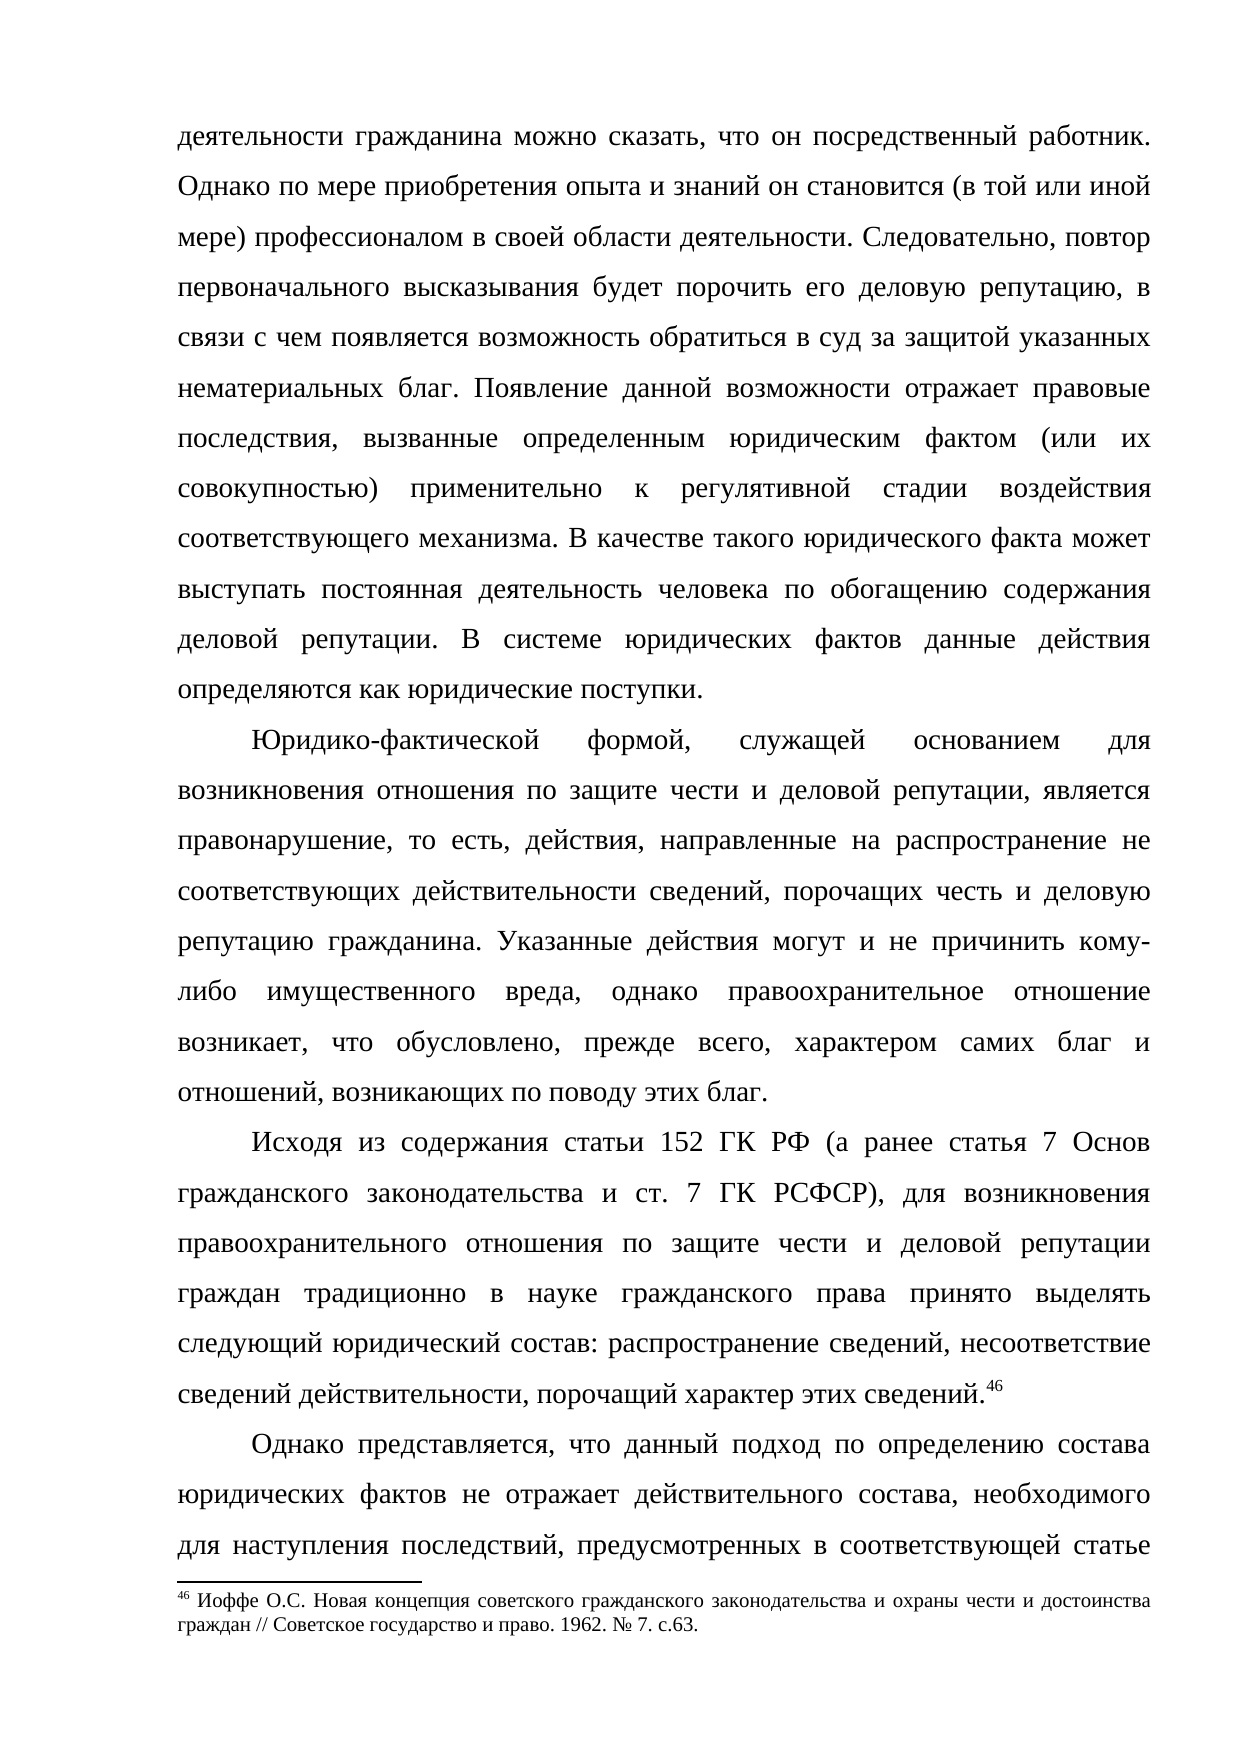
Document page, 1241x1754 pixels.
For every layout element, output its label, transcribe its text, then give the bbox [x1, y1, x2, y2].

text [177, 1426, 1152, 1560]
text Исходя из содержания статьи 152 ГК РФ (а ранее статья 7 Основ гражданского законодательства и ст. 7 ГК РСФСР), для возникновения правоохранительного отношения по защите чести и деловой репутации граждан традиционно в науке гражданского права принято выделять следующий юридический состав: распространение сведений, несоответствие сведений действительности, порочащий характер этих сведений. [177, 1124, 1152, 1409]
text Юридико-фактической формой, служащей основанием для возникновения отношения по защите чести и деловой репутации, является правонарушение, то есть, действия, направленные на распространение не соответствующих действительности сведений, порочащих честь и деловую репутацию гражданина. Указанные действия могут и не причинить кому-либо имущественного вреда, однако правоохранительное отношение возникает, что обусловлено, прежде всего, характером самих благ и отношений, возникающих по поводу этих благ. [177, 722, 1152, 1108]
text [177, 118, 1152, 705]
